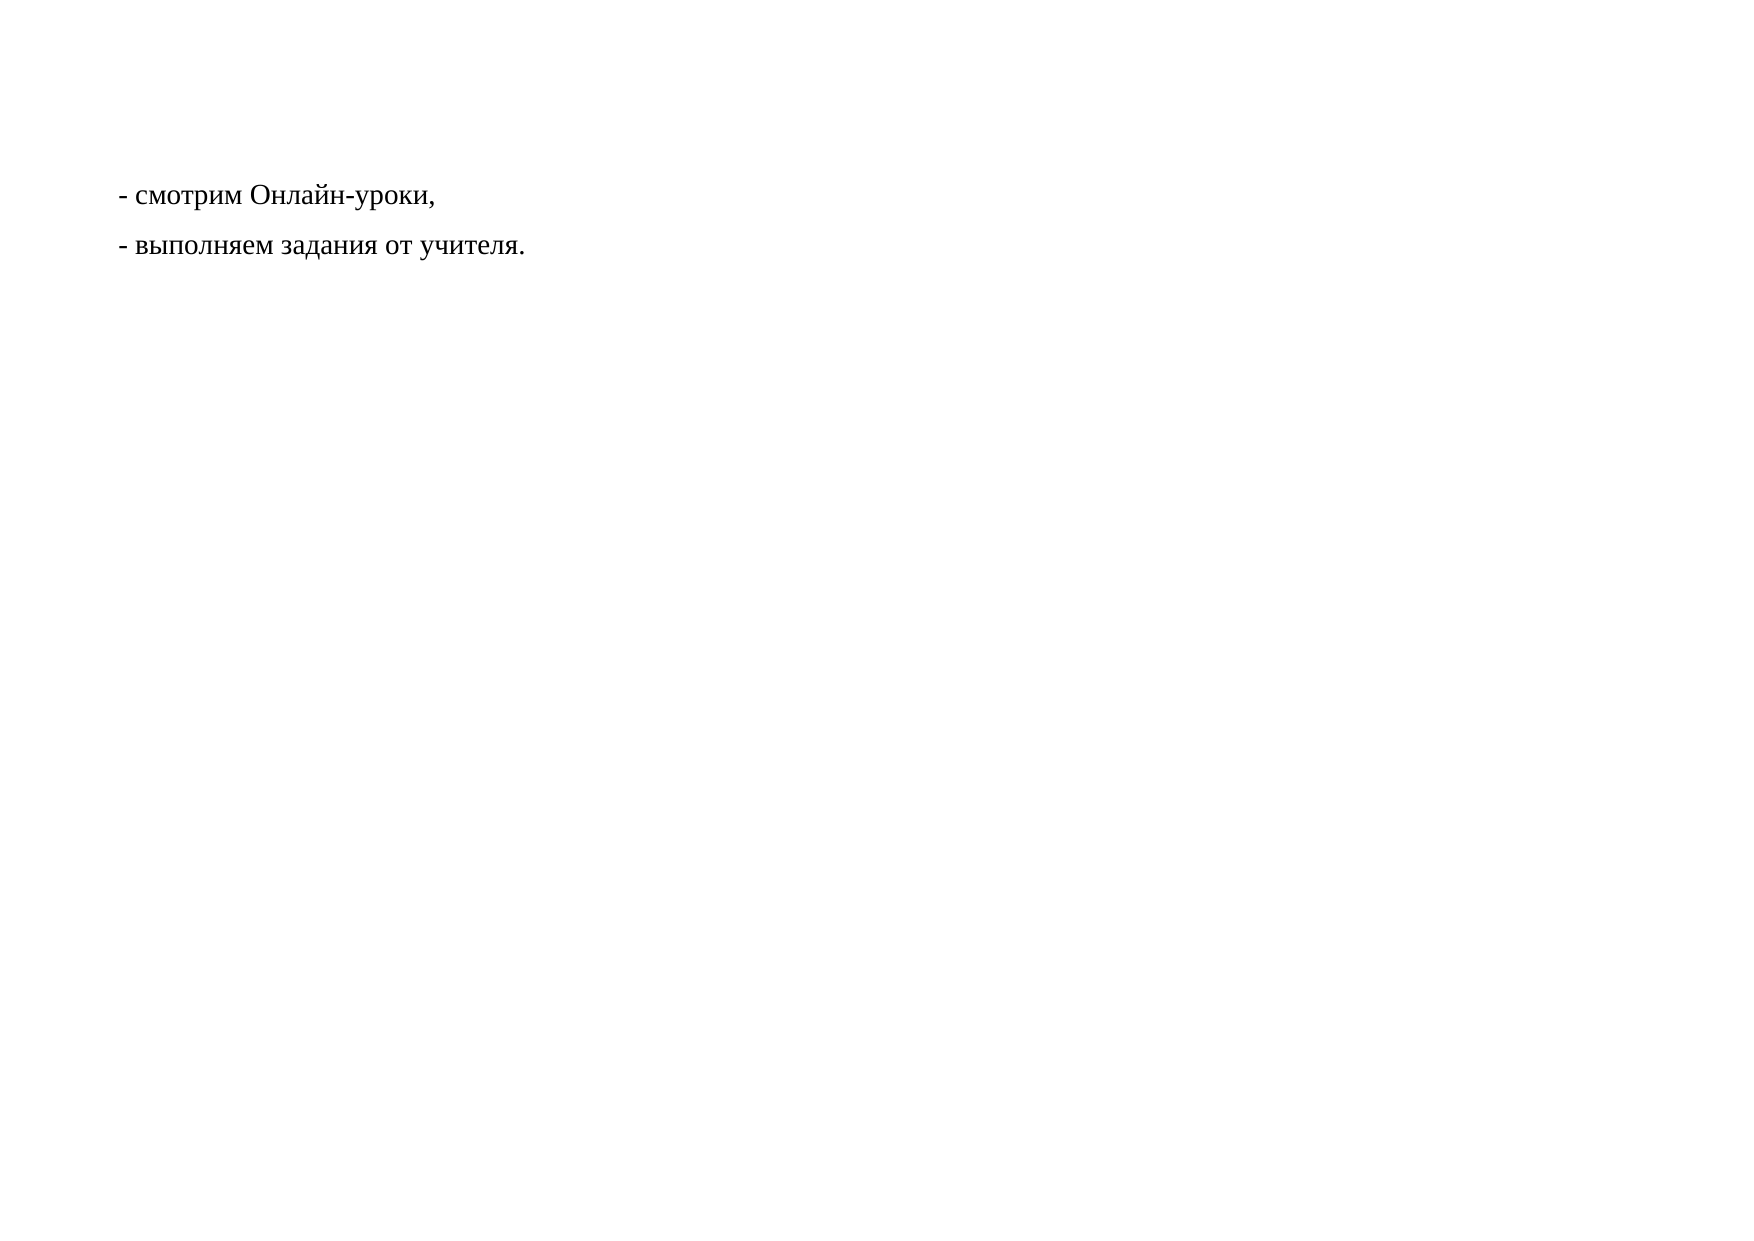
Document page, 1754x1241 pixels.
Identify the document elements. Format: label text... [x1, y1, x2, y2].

text - выполняем задания от учителя. [118, 227, 1636, 261]
text - смотрим Онлайн-уроки, [118, 177, 1636, 211]
